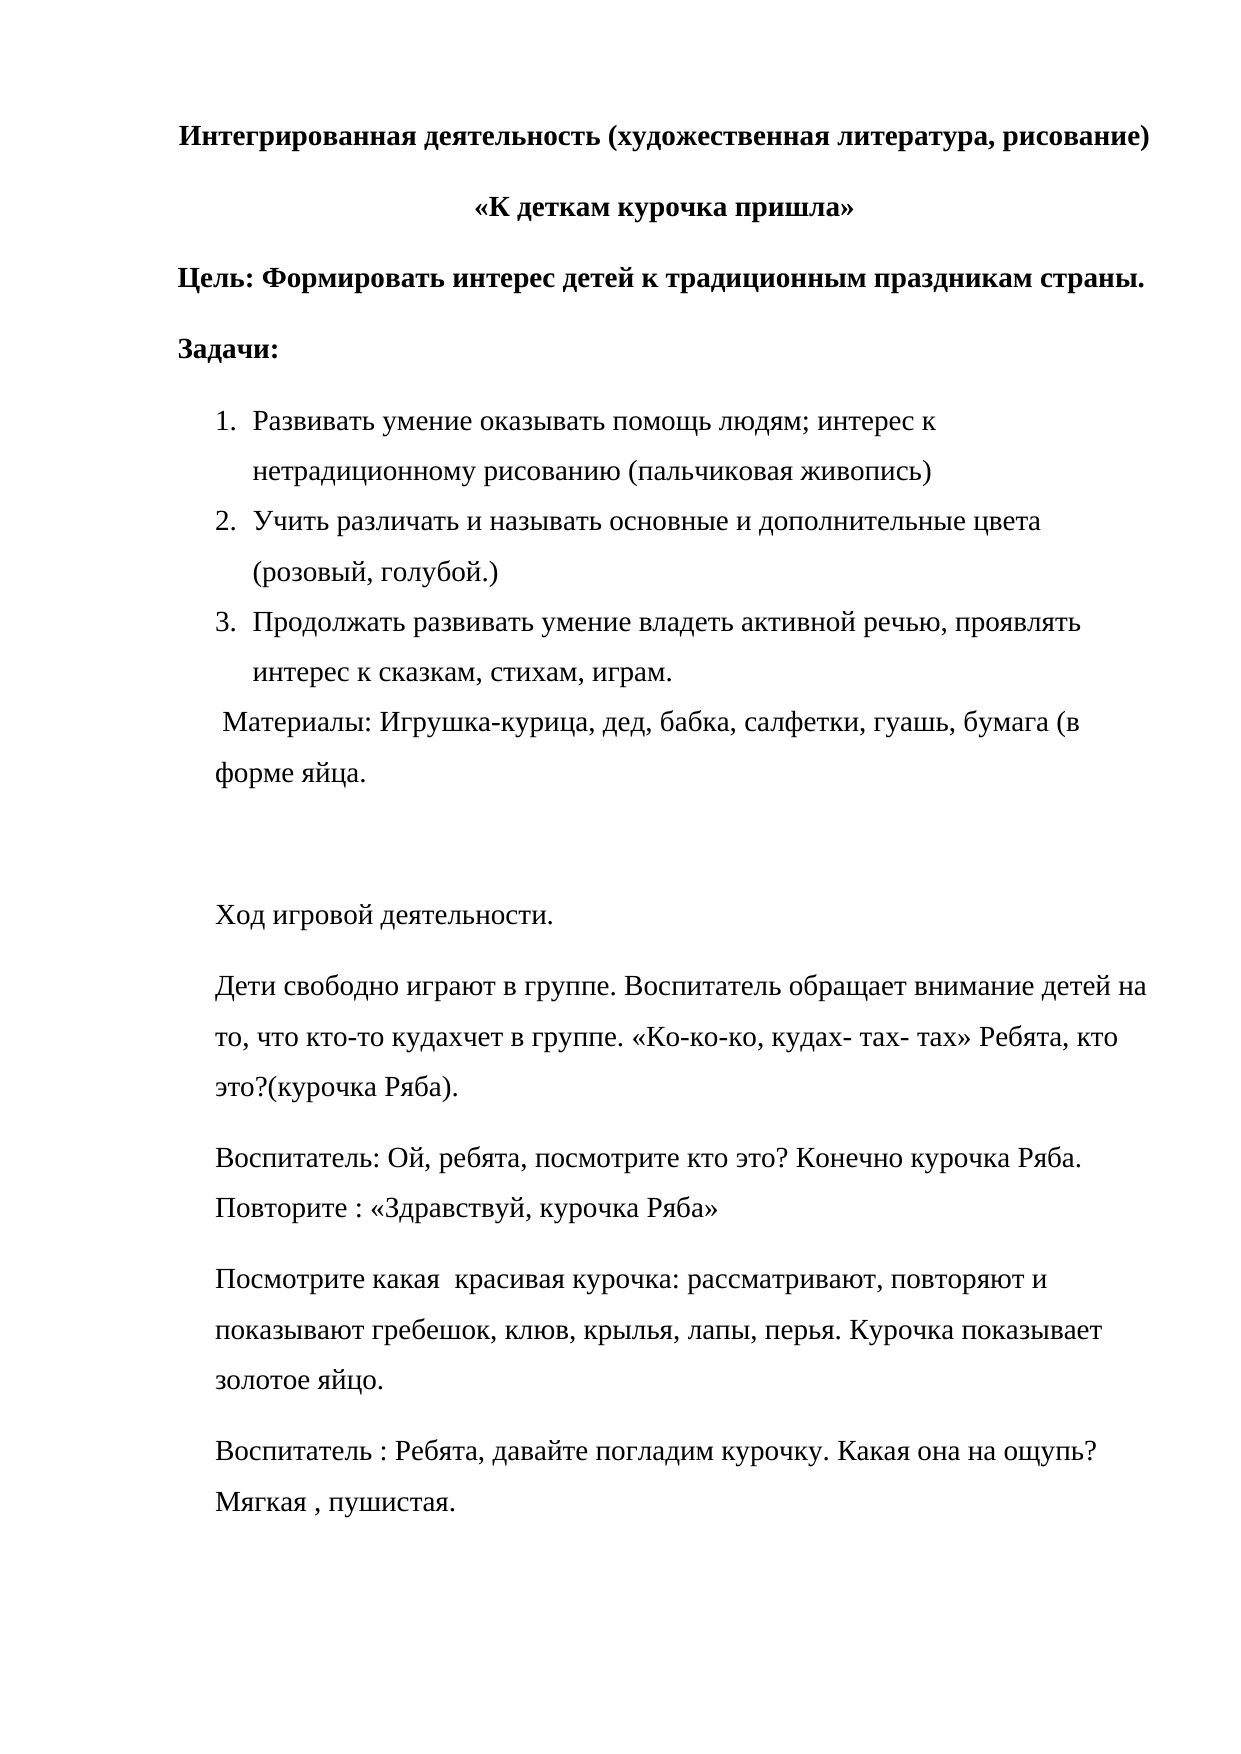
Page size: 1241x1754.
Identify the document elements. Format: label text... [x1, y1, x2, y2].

list Учить различать и называть основные и дополнительные цвета (розовый, голубой.) [215, 503, 1152, 587]
text Воспитатель : Ребята, давайте погладим курочку. Какая она на ощупь? Мягкая , пушистая. [215, 1433, 1152, 1517]
text Посмотрите какая красивая курочка: рассматривают, повторяют и показывают гребешок, клюв, крылья, лапы, перья. Курочка показывает золотое яйцо. [215, 1262, 1152, 1396]
text Ход игровой деятельности. [215, 897, 1152, 931]
text Цель: Формировать интерес детей к традиционным праздникам страны. [177, 260, 1152, 294]
text Воспитатель: Ой, ребята, посмотрите кто это? Конечно курочка Ряба. Повторите : «Здравствуй, курочка Ряба» [215, 1140, 1152, 1224]
text Материалы: Игрушка-курица, дед, бабка, салфетки, гуашь, бумага (в форме яйца. [215, 704, 1152, 788]
list Продолжать развивать умение владеть активной речью, проявлять интерес к сказкам, стихам, играм. [215, 604, 1152, 688]
text Задачи: [177, 332, 1152, 365]
text Интегрированная деятельность (художественная литература, рисование) [177, 118, 1152, 152]
list Развивать умение оказывать помощь людям; интерес к нетрадиционному рисованию (пальчиковая живопись) [215, 403, 1152, 487]
text Дети свободно играют в группе. Воспитатель обращает внимание детей на то, что кто-то кудахчет в группе. «Ко-ко-ко, кудах- тах- тах» Ребята, кто это?(курочка Ряба). [215, 968, 1152, 1102]
text «К деткам курочка пришла» [177, 189, 1152, 223]
